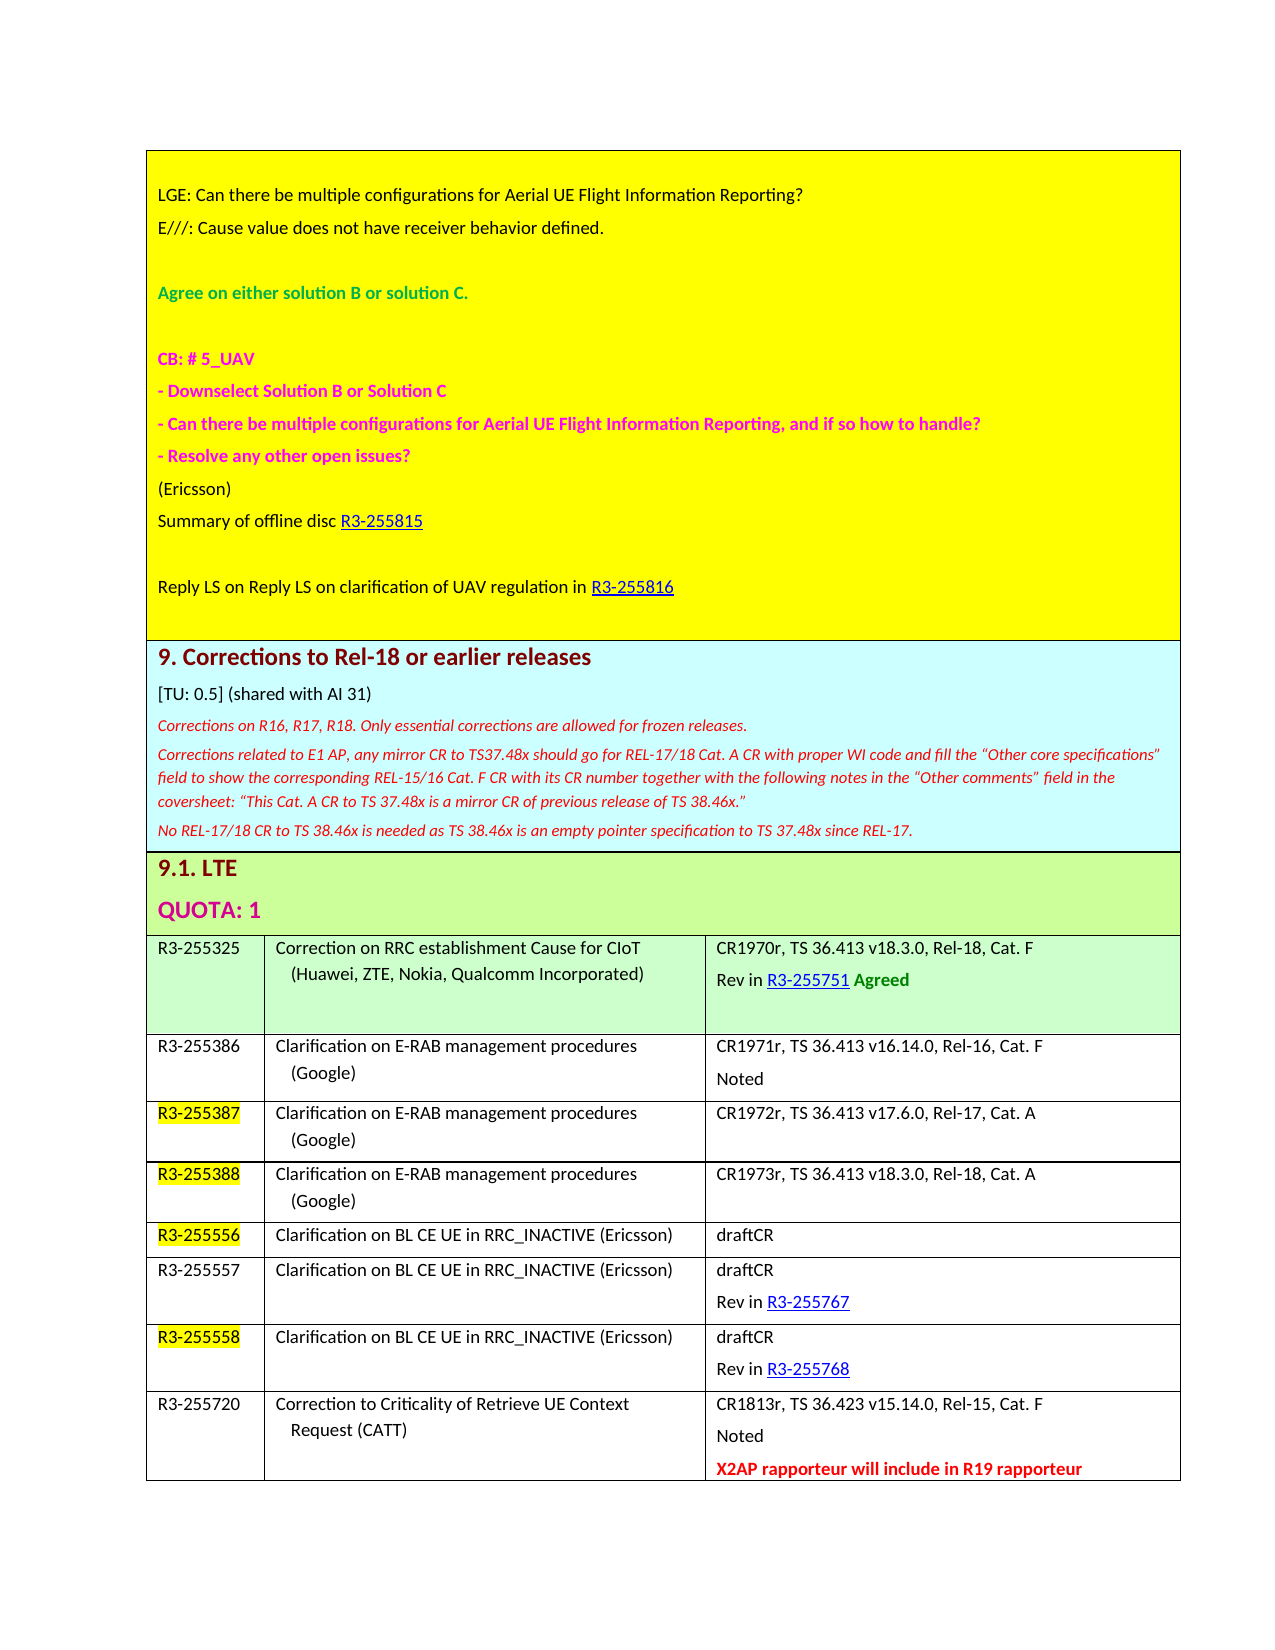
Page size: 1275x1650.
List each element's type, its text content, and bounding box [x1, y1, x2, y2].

table_cell 9. Corrections to Rel-18 or earlier releases [TU: 0.5] (shared with AI 31) Corrections on R16, R17, R18. Only essential corrections are allowed for frozen releases. Corrections related to E1 AP, any mirror CR to TS37.48x should go for REL-17/18 Cat. A CR with proper WI code and fill the “Other core specifications” field to show the corresponding REL-15/16 Cat. F CR with its CR number together with the following notes in the “Other comments” field in the coversheet: “This Cat. A CR to TS 37.48x is a mirror CR of previous release of TS 38.46x.” No REL-17/18 CR to TS 38.46x is needed as TS 38.46x is an empty pointer specification to TS 37.48x since REL-17. [147, 641, 1180, 851]
table_cell Clarification on BL CE UE in RRC_INACTIVE (Ericsson) [265, 1223, 705, 1257]
table_cell CR1973r, TS 36.413 v18.3.0, Rel-18, Cat. A [706, 1163, 1180, 1222]
table_cell Clarification on E-RAB management procedures (Google) [265, 1035, 705, 1101]
table_cell R3-255386 [147, 1035, 264, 1101]
table_cell Correction on RRC establishment Cause for CIoT (Huawei, ZTE, Nokia, Qualcomm Incorporated) [265, 936, 705, 1033]
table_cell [265, 1392, 705, 1480]
table_cell CR1972r, TS 36.413 v17.6.0, Rel-17, Cat. A [706, 1102, 1180, 1161]
table_cell Clarification on E-RAB management procedures (Google) [265, 1163, 705, 1222]
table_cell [706, 1392, 1180, 1480]
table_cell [147, 151, 1180, 640]
table_cell R3-255556 [147, 1223, 264, 1257]
table_cell CR1970r, TS 36.413 v18.3.0, Rel-18, Cat. F Rev in R3-255751 Agreed [706, 936, 1180, 1033]
table_cell R3-255558 [147, 1325, 264, 1391]
table_cell Clarification on E-RAB management procedures (Google) [265, 1102, 705, 1161]
table_cell draftCR Rev in R3-255767 [706, 1258, 1180, 1324]
table_cell R3-255557 [147, 1258, 264, 1324]
table_cell R3-255720 [147, 1392, 264, 1480]
table_cell Clarification on BL CE UE in RRC_INACTIVE (Ericsson) [265, 1325, 705, 1391]
table_cell R3-255387 [147, 1102, 264, 1161]
table_cell Clarification on BL CE UE in RRC_INACTIVE (Ericsson) [265, 1258, 705, 1324]
table_cell 9.1. LTE QUOTA: 1 [147, 853, 1180, 935]
table_cell draftCR [706, 1223, 1180, 1257]
table_cell CR1971r, TS 36.413 v16.14.0, Rel-16, Cat. F Noted [706, 1035, 1180, 1101]
table_cell draftCR Rev in R3-255768 [706, 1325, 1180, 1391]
table_cell R3-255325 [147, 936, 264, 1033]
table_cell R3-255388 [147, 1163, 264, 1222]
